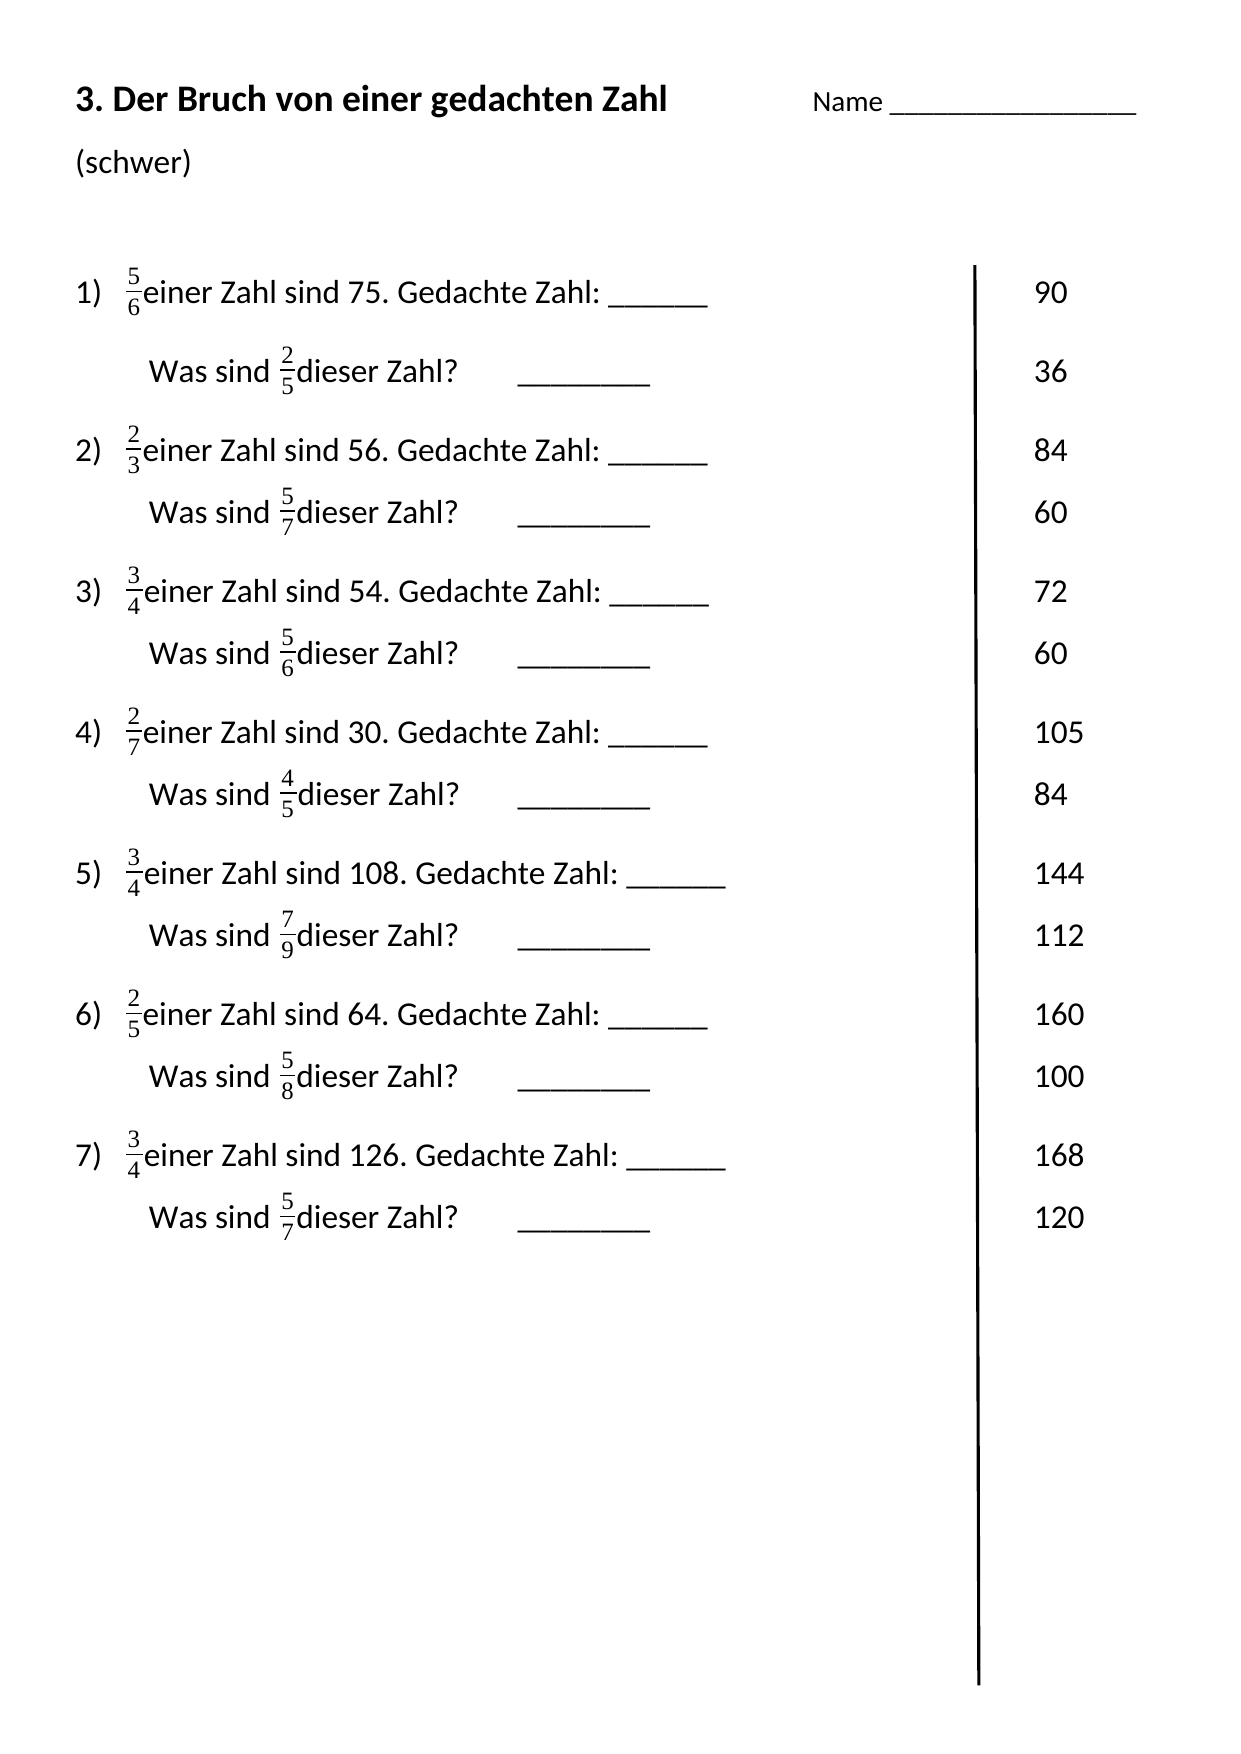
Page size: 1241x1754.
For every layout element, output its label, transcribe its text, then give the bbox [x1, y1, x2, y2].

text 5) einer Zahl sind 108. Gedachte Zahl: ______ 144 Was sind dieser Zahl? ________ 112 [75, 843, 975, 964]
text 4) einer Zahl sind 30. Gedachte Zahl: ______ 105 Was sind dieser Zahl? ________ 84 [978, 702, 1165, 823]
text 2) einer Zahl sind 56. Gedachte Zahl: ______ 84 Was sind dieser Zahl? ________ 60 [977, 420, 1165, 541]
text 3. Der Bruch von einer gedachten Zahl Name _________________ [75, 75, 1165, 121]
text 6) einer Zahl sind 64. Gedachte Zahl: ______ 160 Was sind dieser Zahl? ________ 100 [979, 984, 1165, 1105]
text Was sind dieser Zahl? ________ 36 [75, 341, 973, 400]
text 6) einer Zahl sind 64. Gedachte Zahl: ______ 160 Was sind dieser Zahl? ________ 100 [75, 984, 975, 1105]
text 2) einer Zahl sind 56. Gedachte Zahl: ______ 84 Was sind dieser Zahl? ________ 60 [75, 420, 974, 541]
text 3) einer Zahl sind 54. Gedachte Zahl: ______ 72 Was sind dieser Zahl? ________ 60 [978, 561, 1165, 682]
text Was sind dieser Zahl? ________ 36 [977, 341, 1165, 400]
text 3) einer Zahl sind 54. Gedachte Zahl: ______ 72 Was sind dieser Zahl? ________ 60 [75, 561, 974, 682]
text 5) einer Zahl sind 108. Gedachte Zahl: ______ 144 Was sind dieser Zahl? ________ 112 [979, 843, 1165, 964]
text 1) einer Zahl sind 75. Gedachte Zahl: ______ 90 [75, 262, 1165, 321]
text 7) einer Zahl sind 126. Gedachte Zahl: ______ 168 Was sind dieser Zahl? ________ 120 [75, 1125, 976, 1246]
text 7) einer Zahl sind 126. Gedachte Zahl: ______ 168 Was sind dieser Zahl? ________ 120 [979, 1125, 1165, 1246]
text (schwer) [75, 141, 1165, 182]
text 4) einer Zahl sind 30. Gedachte Zahl: ______ 105 Was sind dieser Zahl? ________ 84 [75, 702, 974, 823]
